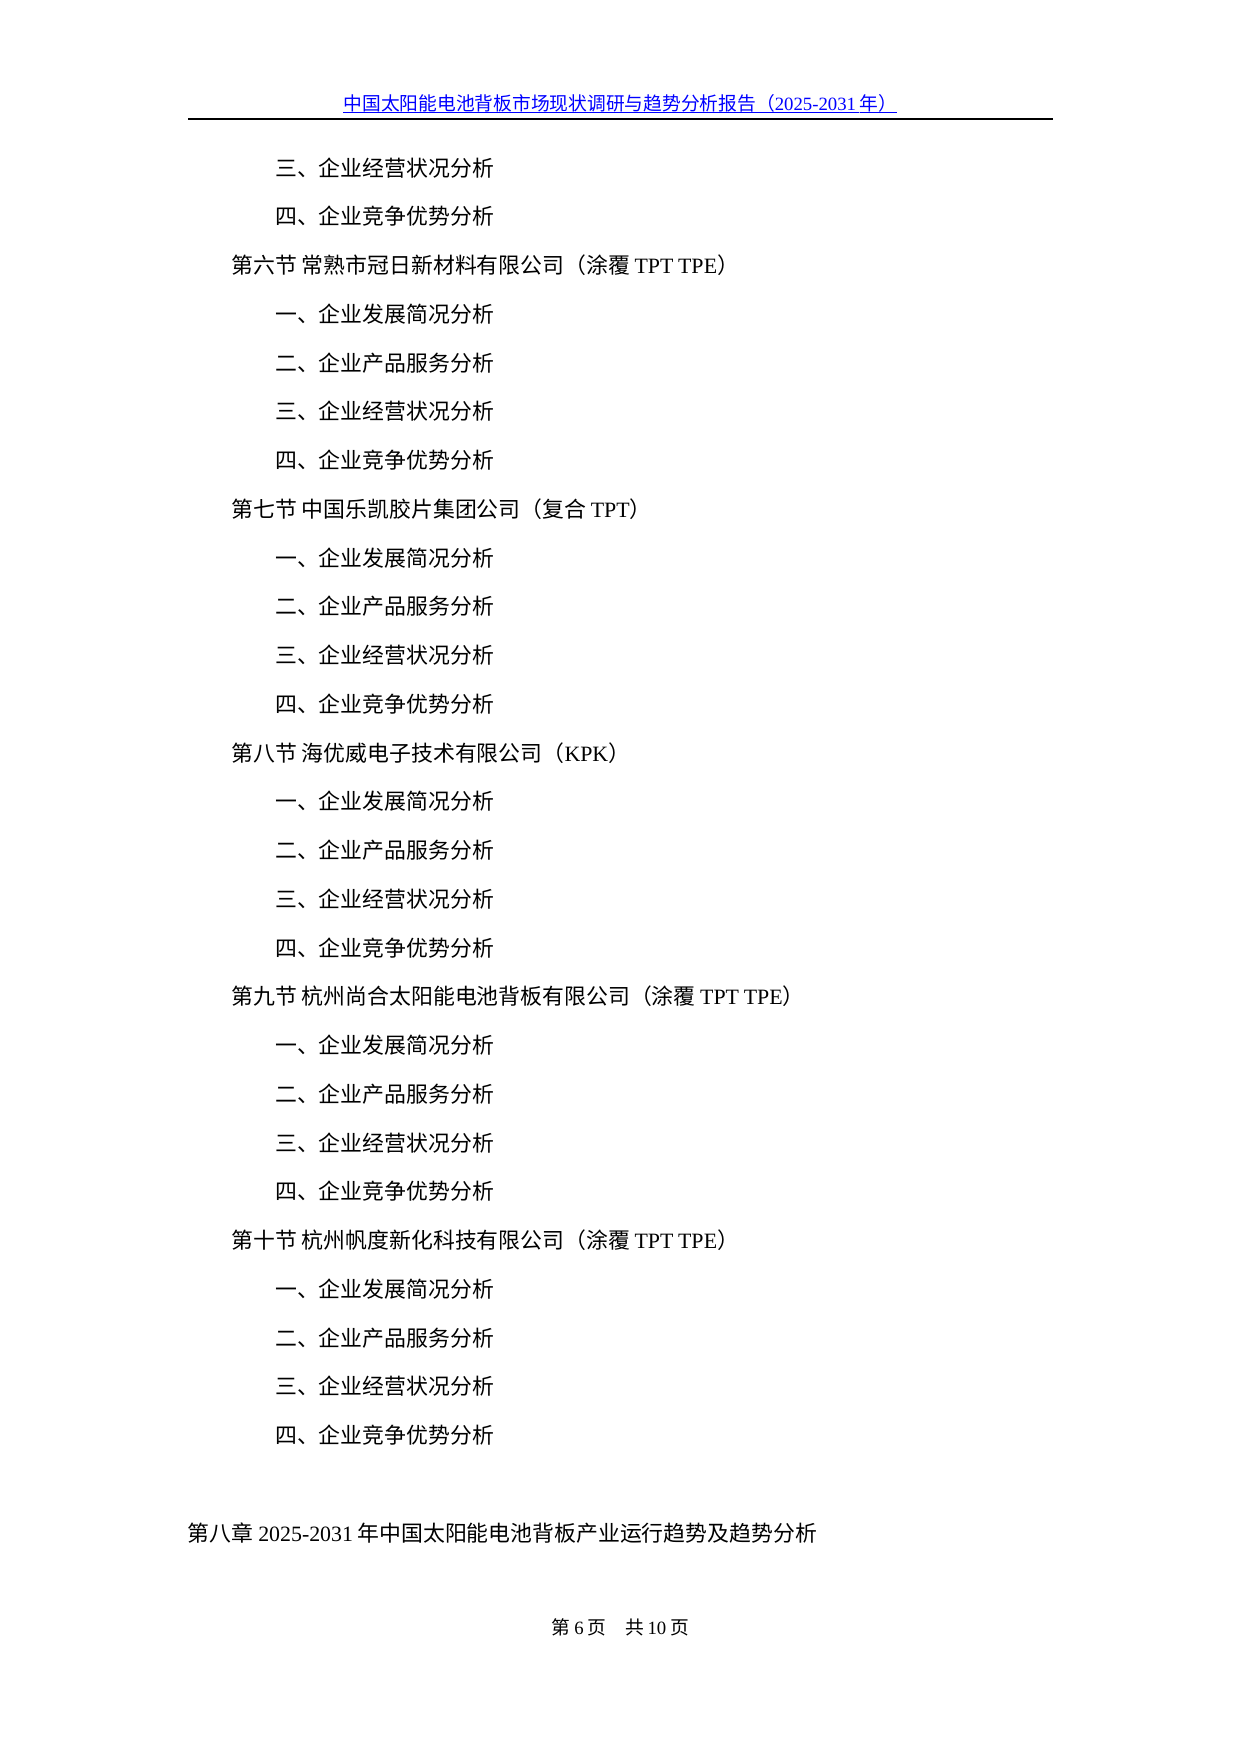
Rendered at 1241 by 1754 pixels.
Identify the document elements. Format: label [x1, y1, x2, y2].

text [187, 150, 1053, 1548]
